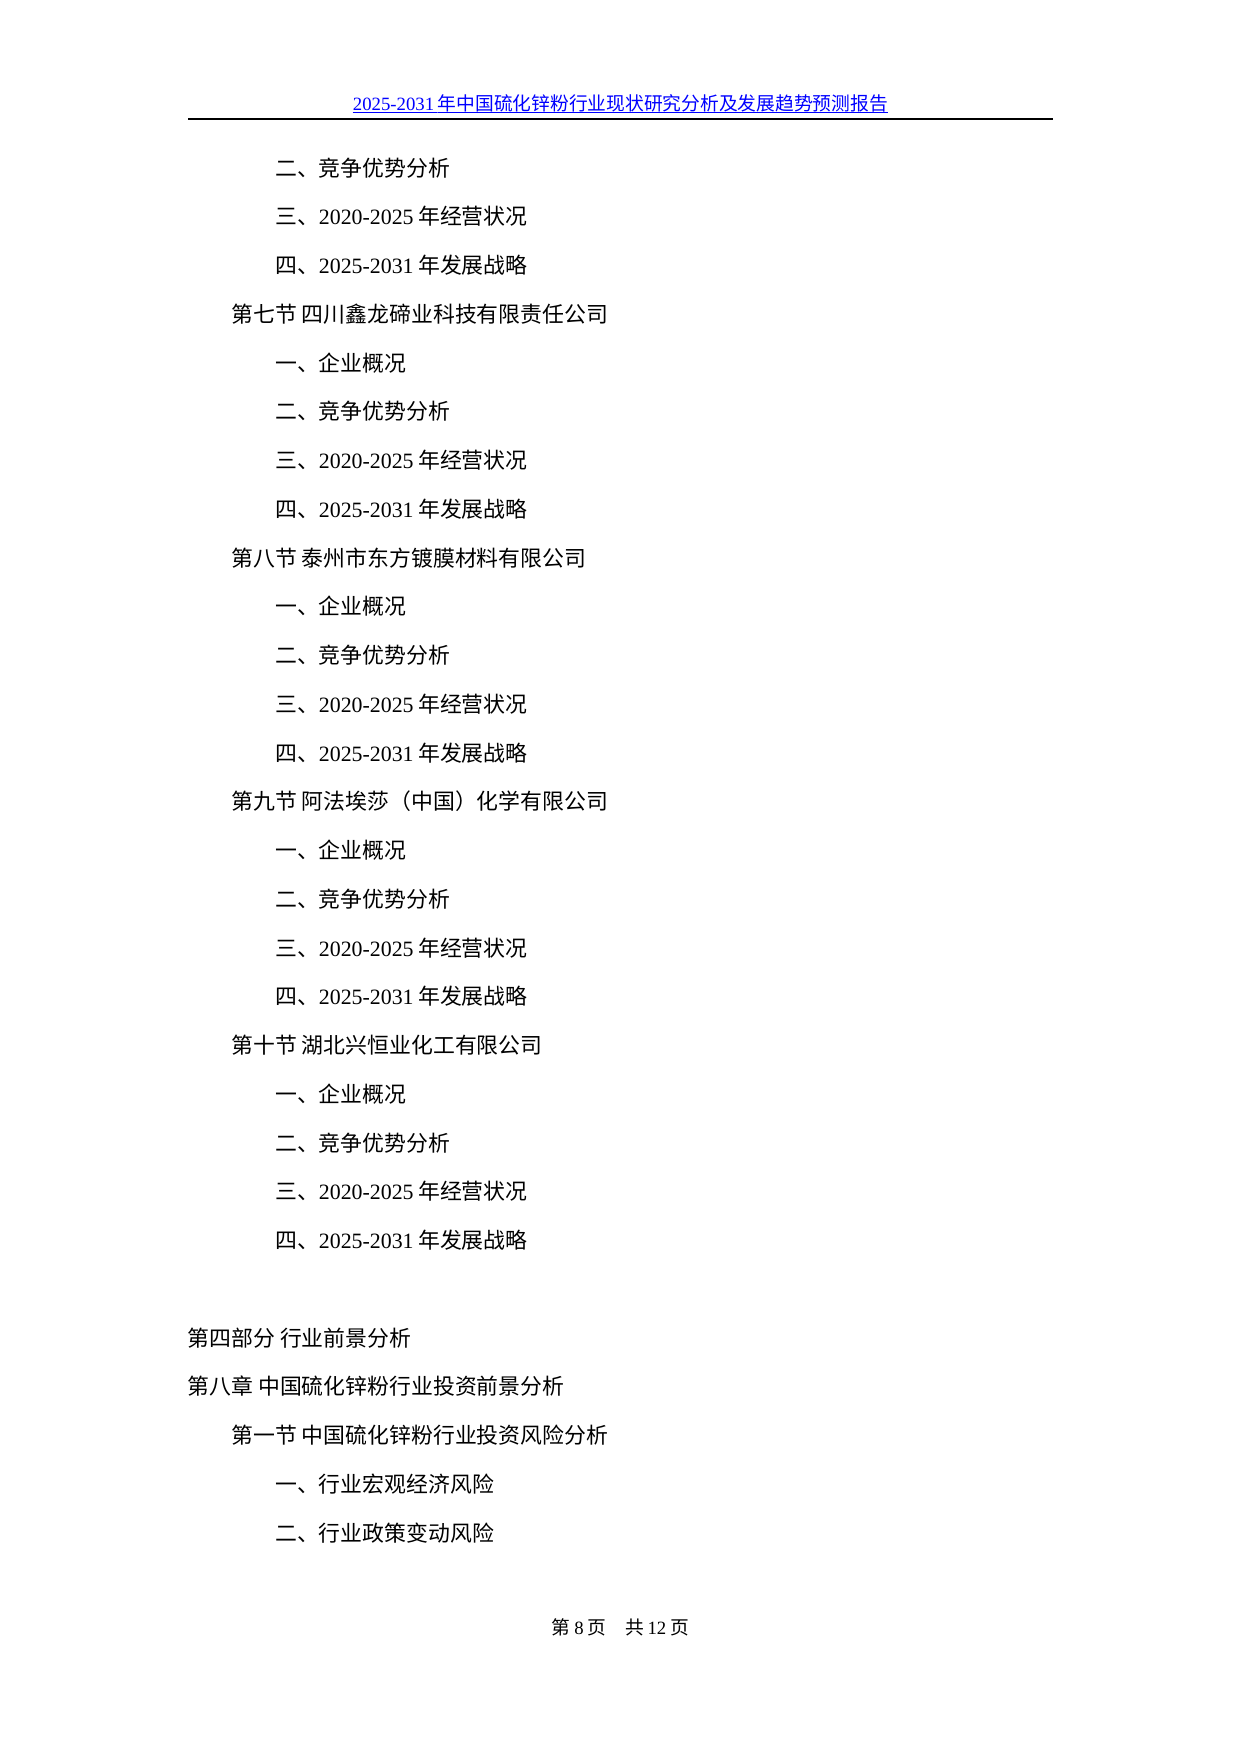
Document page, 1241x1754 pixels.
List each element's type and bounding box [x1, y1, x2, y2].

text [187, 150, 1053, 1548]
